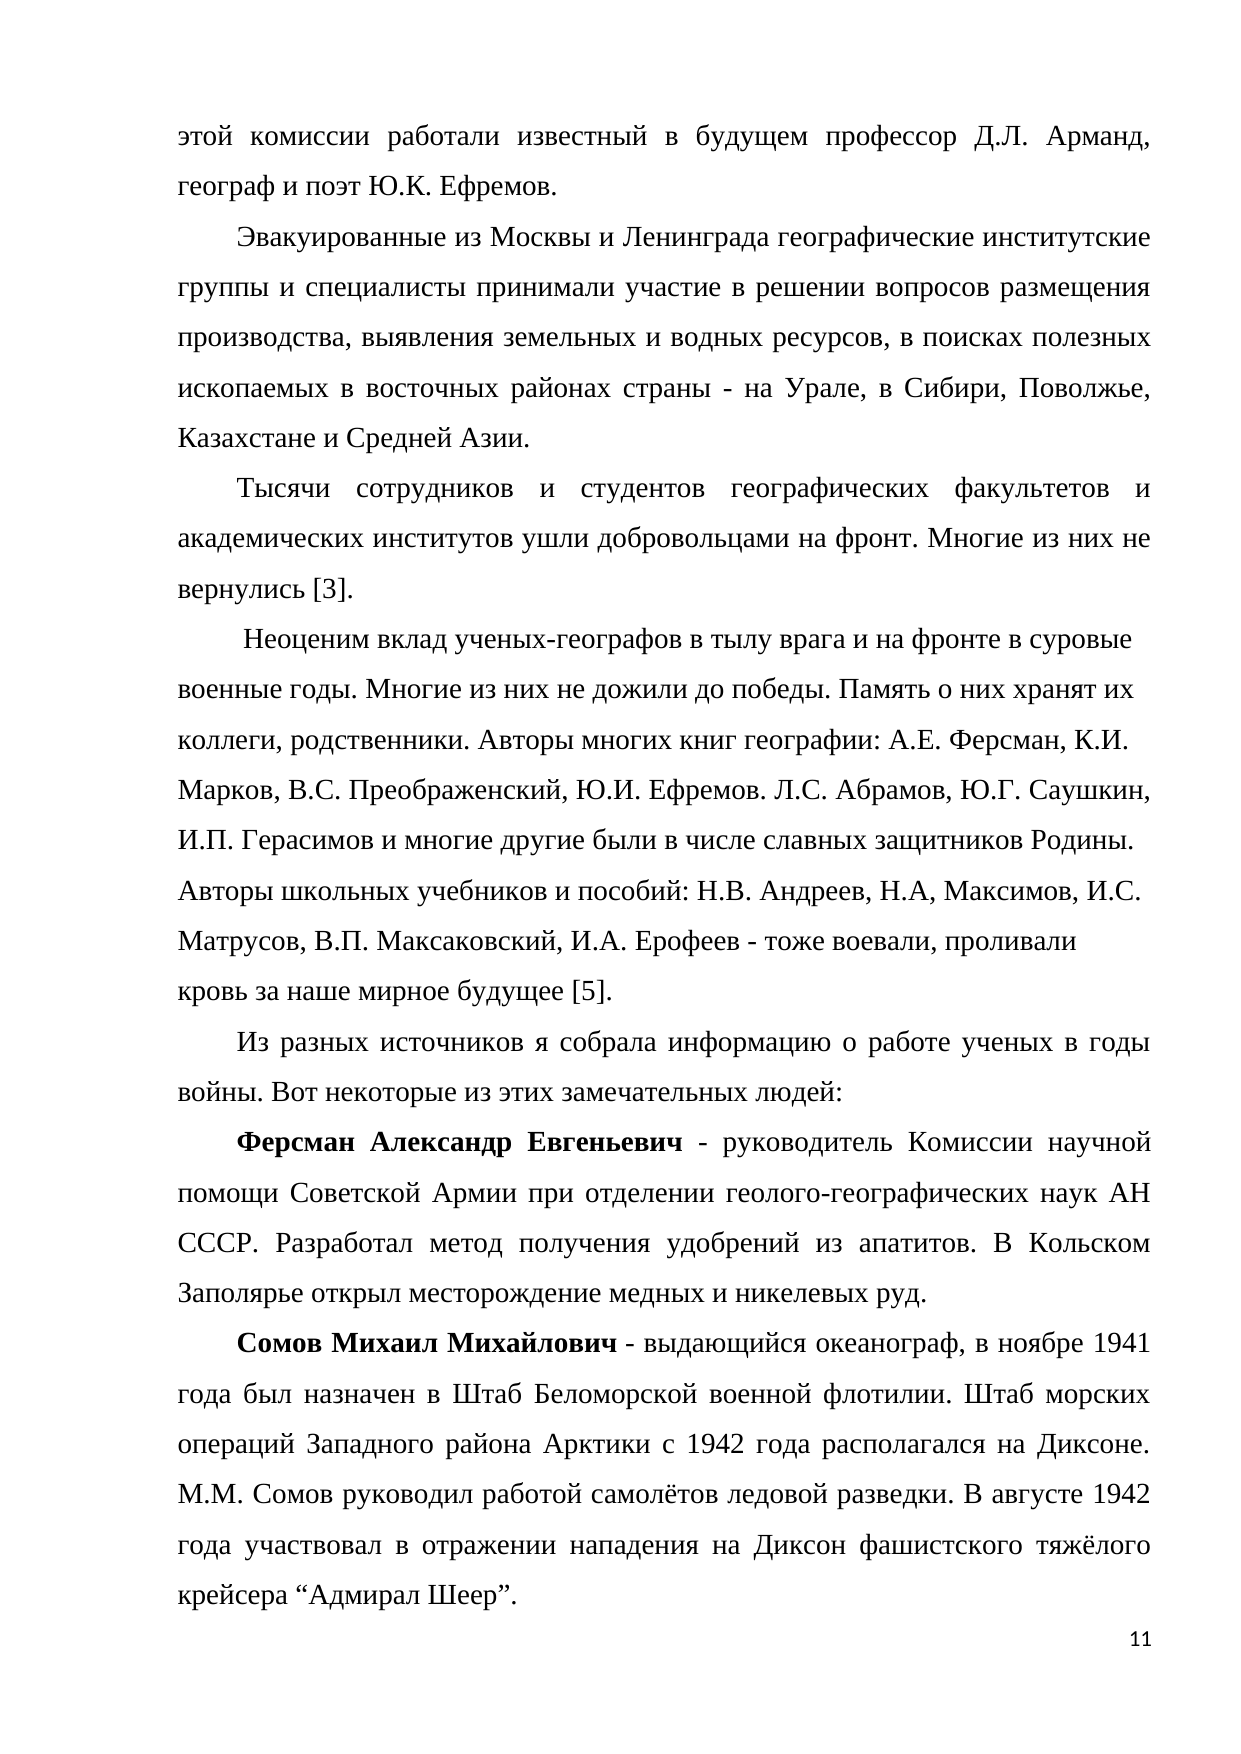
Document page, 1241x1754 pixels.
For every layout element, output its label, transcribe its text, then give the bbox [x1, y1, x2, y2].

text Неоценим вклад ученых-географов в тылу врага и на фронте в суровые военные годы. Многие из них не дожили до победы. Память о них хранят их коллеги, родственники. Авторы многих книг географии: А.Е. Ферсман, К.И. Марков, В.С. Преображенский, Ю.И. Ефремов. Л.С. Абрамов, Ю.Г. Саушкин, И.П. Герасимов и многие другие были в числе славных защитников Родины. Авторы школьных учебников и пособий: Н.В. Андреев, Н.А, Максимов, И.С. Матрусов, В.П. Максаковский, И.А. Ерофеев - тоже воевали, проливали кровь за наше мирное будущее [5]. [177, 621, 1152, 1007]
text Ферсман Александр Евгеньевич - руководитель Комиссии научной помощи Советской Армии при отделении геолого-географических наук АН СССР. Разработал метод получения удобрений из апатитов. В Кольском Заполярье открыл месторождение медных и никелевых руд. [177, 1124, 1152, 1309]
text Тысячи сотрудников и студентов географических факультетов и академических институтов ушли добровольцами на фронт. Многие из них не вернулись [3]. [177, 470, 1152, 604]
text Сомов Михаил Михайлович - выдающийся океанограф, в ноябре 1941 года был назначен в Штаб Беломорской военной флотилии. Штаб морских операций Западного района Арктики с 1942 года располагался на Диксоне. М.М. Сомов руководил работой самолётов ледовой разведки. В августе 1942 года участвовал в отражении нападения на Диксон фашистского тяжёлого крейсера “Адмирал Шеер”. [177, 1326, 1152, 1611]
text Эвакуированные из Москвы и Ленинграда географические институтские группы и специалисты принимали участие в решении вопросов размещения производства, выявления земельных и водных ресурсов, в поисках полезных ископаемых в восточных районах страны - на Урале, в Сибири, Поволжье, Казахстане и Средней Азии. [177, 219, 1152, 453]
text Из разных источников я собрала информацию о работе ученых в годы войны. Вот некоторые из этих замечательных людей: [177, 1024, 1152, 1108]
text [177, 118, 1152, 202]
